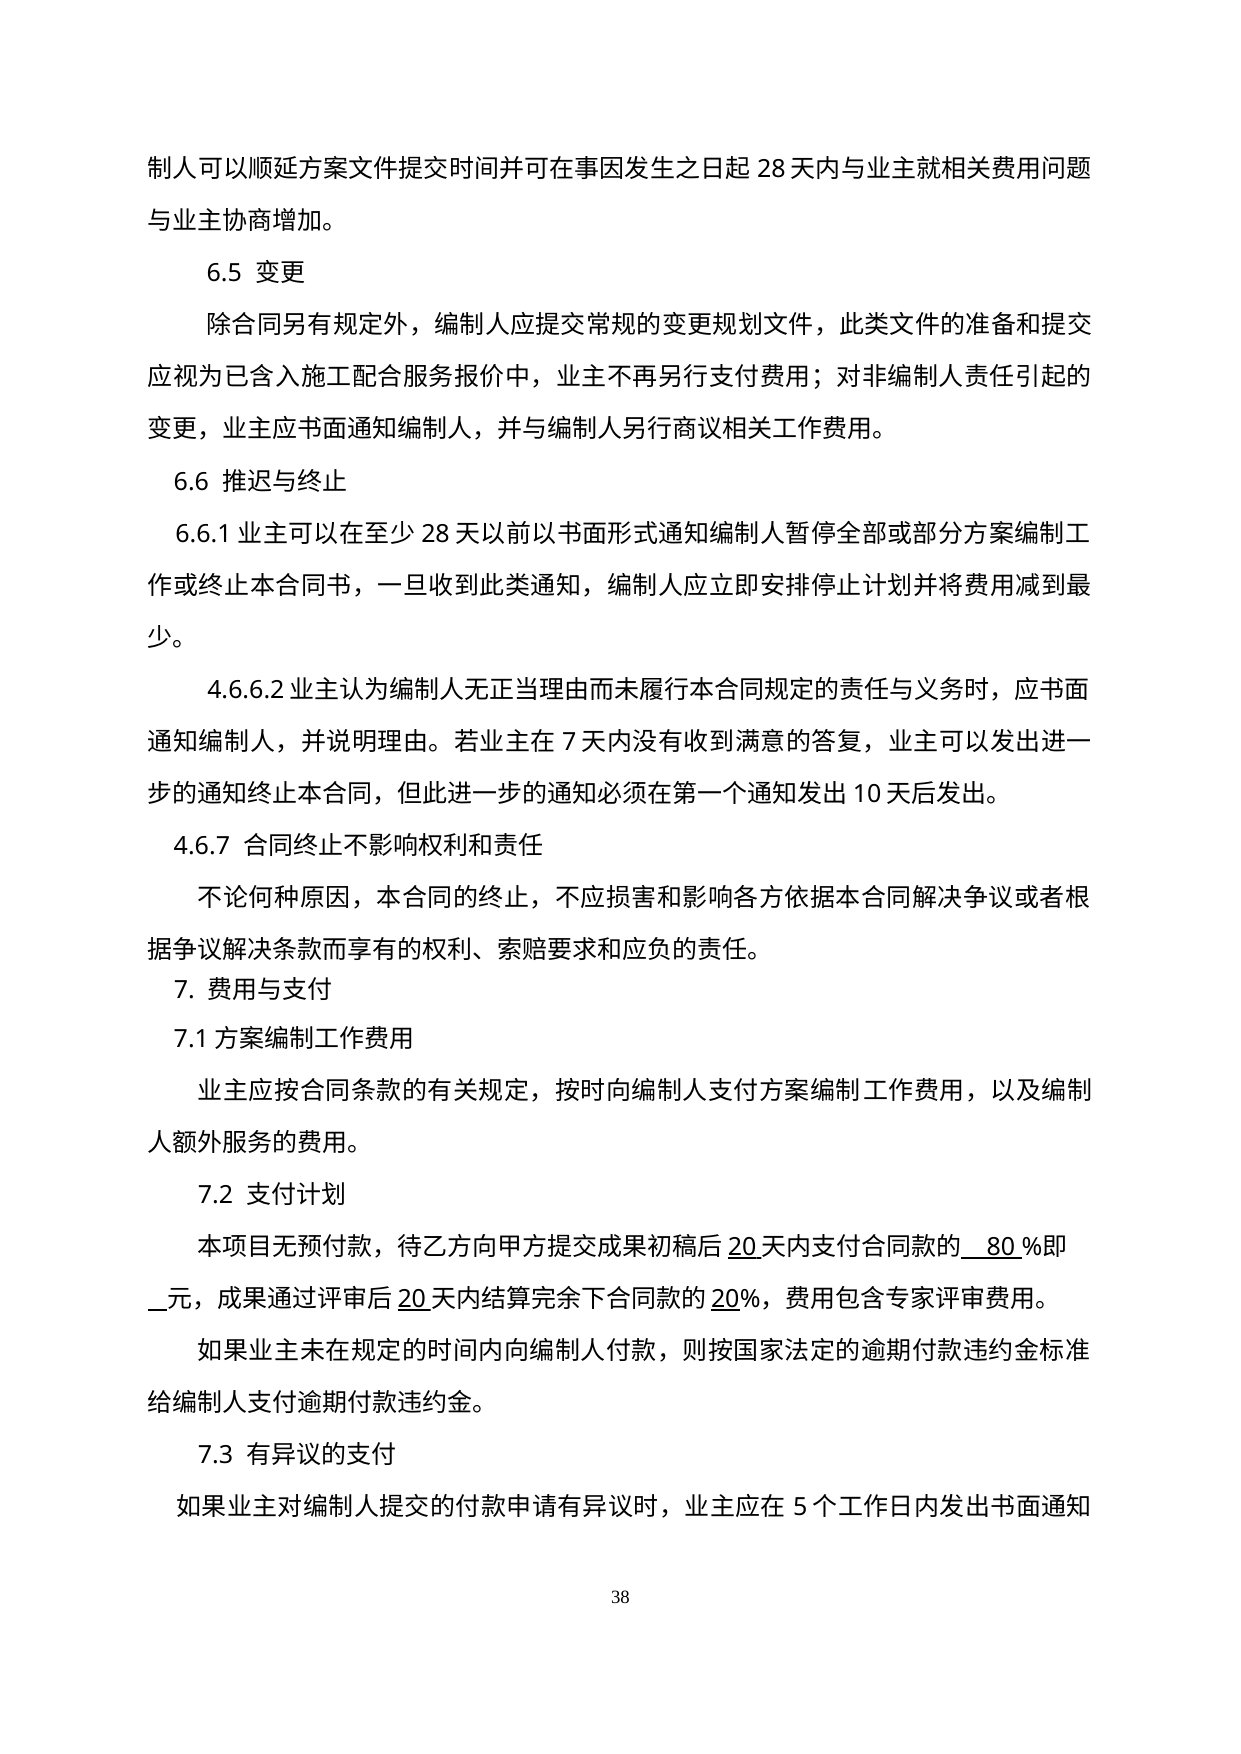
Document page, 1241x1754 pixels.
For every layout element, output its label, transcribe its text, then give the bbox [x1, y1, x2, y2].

text 6.5 变更 [148, 240, 1092, 292]
text 不论何种原因，本合同的终止，不应损害和影响各方依据本合同解决争议或者根据争议解决条款而享有的权利、索赔要求和应负的责任。 [148, 865, 1092, 969]
text 4.6.6.2业主认为编制人无正当理由而未履行本合同规定的责任与义务时，应书面通知编制人，并说明理由。若业主在7天内没有收到满意的答复，业主可以发出进一步的通知终止本合同，但此进一步的通知必须在第一个通知发出10天后发出。 [148, 657, 1092, 813]
text 本项目无预付款，待乙方向甲方提交成果初稿后20天内支付合同款的 80 %即 [148, 1214, 1092, 1266]
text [148, 136, 1092, 240]
text 7. 费用与支付 [148, 969, 1092, 1005]
text 除合同另有规定外，编制人应提交常规的变更规划文件，此类文件的准备和提交应视为已含入施工配合服务报价中，业主不再另行支付费用；对非编制人责任引起的变更，业主应书面通知编制人，并与编制人另行商议相关工作费用。 [148, 292, 1092, 448]
text 6.6.1业主可以在至少28天以前以书面形式通知编制人暂停全部或部分方案编制工作或终止本合同书，一旦收到此类通知，编制人应立即安排停止计划并将费用减到最少。 [148, 500, 1092, 657]
text 7.3 有异议的支付 [148, 1422, 1092, 1474]
text 元，成果通过评审后20天内结算完余下合同款的20%，费用包含专家评审费用。 [148, 1266, 1092, 1318]
text 7.2 支付计划 [148, 1162, 1092, 1214]
text 4.6.7 合同终止不影响权利和责任 [148, 813, 1092, 865]
text 7.1方案编制工作费用 [148, 1005, 1092, 1057]
text 业主应按合同条款的有关规定，按时向编制人支付方案编制工作费用，以及编制人额外服务的费用。 [148, 1057, 1092, 1162]
text 如果业主未在规定的时间内向编制人付款，则按国家法定的逾期付款违约金标准给编制人支付逾期付款违约金。 [148, 1318, 1092, 1422]
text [148, 1474, 1092, 1526]
text 6.6 推迟与终止 [148, 448, 1092, 500]
